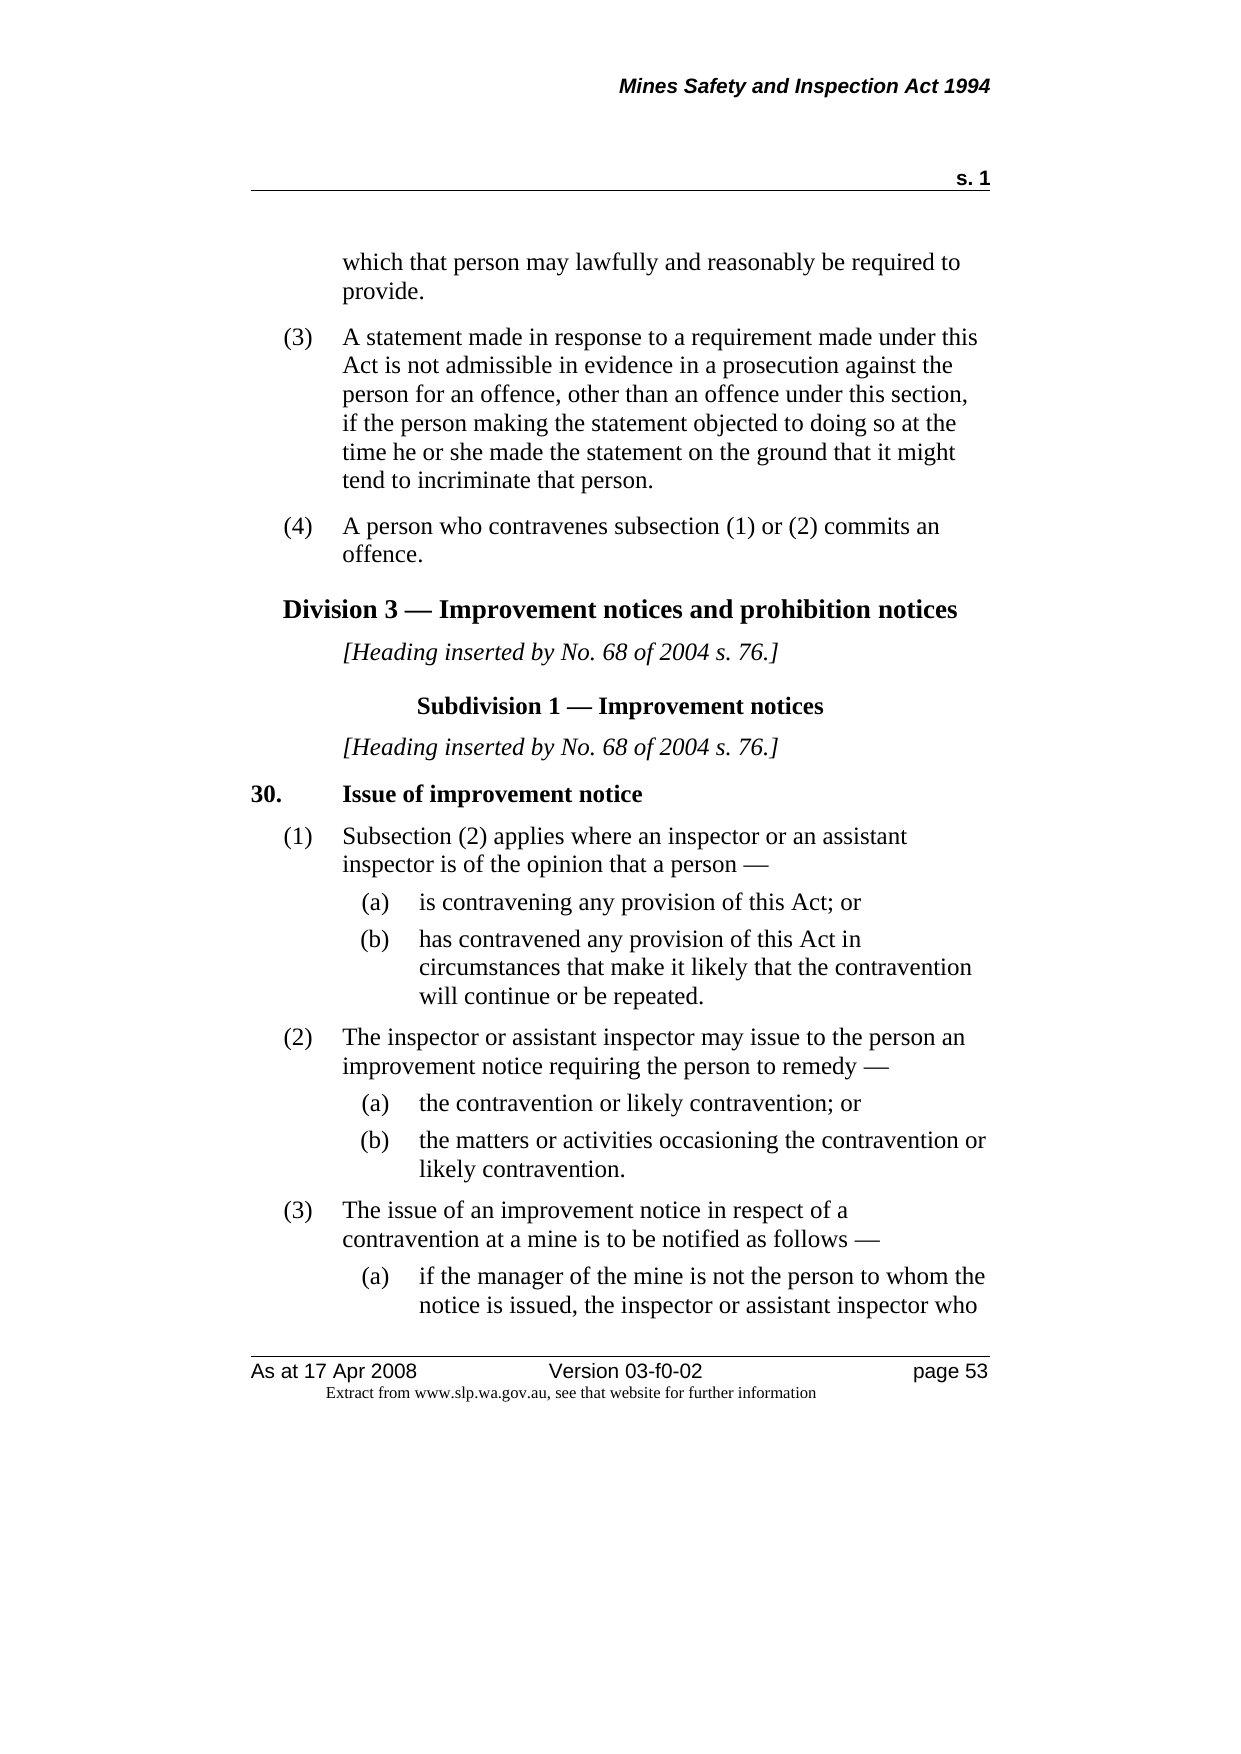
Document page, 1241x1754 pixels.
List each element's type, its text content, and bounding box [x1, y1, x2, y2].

text (a) the contravention or likely contravention; or [251, 1088, 990, 1117]
subtitle Subdivision 1 — Improvement notices [251, 691, 990, 719]
subtitle Division 3 — Improvement notices and prohibition notices [251, 593, 990, 624]
text (3) The issue of an improvement notice in respect of a contravention at a mine is to be notified as follows — [251, 1195, 990, 1253]
subtitle [Heading inserted by No. 68 of 2004 s. 76.] [251, 732, 990, 761]
text (b) has contravened any provision of this Act in circumstances that make it likely that the contravention will continue or be repeated. [251, 924, 990, 1010]
text (4) A person who contravenes subsection (1) or (2) commits an offence. [251, 511, 990, 568]
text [251, 247, 990, 305]
subtitle [Heading inserted by No. 68 of 2004 s. 76.] [251, 637, 990, 666]
subtitle 30. Issue of improvement notice [251, 779, 990, 808]
text (2) The inspector or assistant inspector may issue to the person an improvement notice requiring the person to remedy — [251, 1022, 990, 1080]
text (a) is contravening any provision of this Act; or [251, 887, 990, 915]
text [251, 1261, 990, 1319]
text (3) A statement made in response to a requirement made under this Act is not admissible in evidence in a prosecution against the person for an offence, other than an offence under this section, if the person making the statement objected to doing so at the time he or she made the statement on the ground that it might tend to incriminate that person. [251, 322, 990, 494]
text (1) Subsection (2) applies where an inspector or an assistant inspector is of the opinion that a person — [251, 821, 990, 878]
text (b) the matters or activities occasioning the contravention or likely contravention. [251, 1125, 990, 1183]
